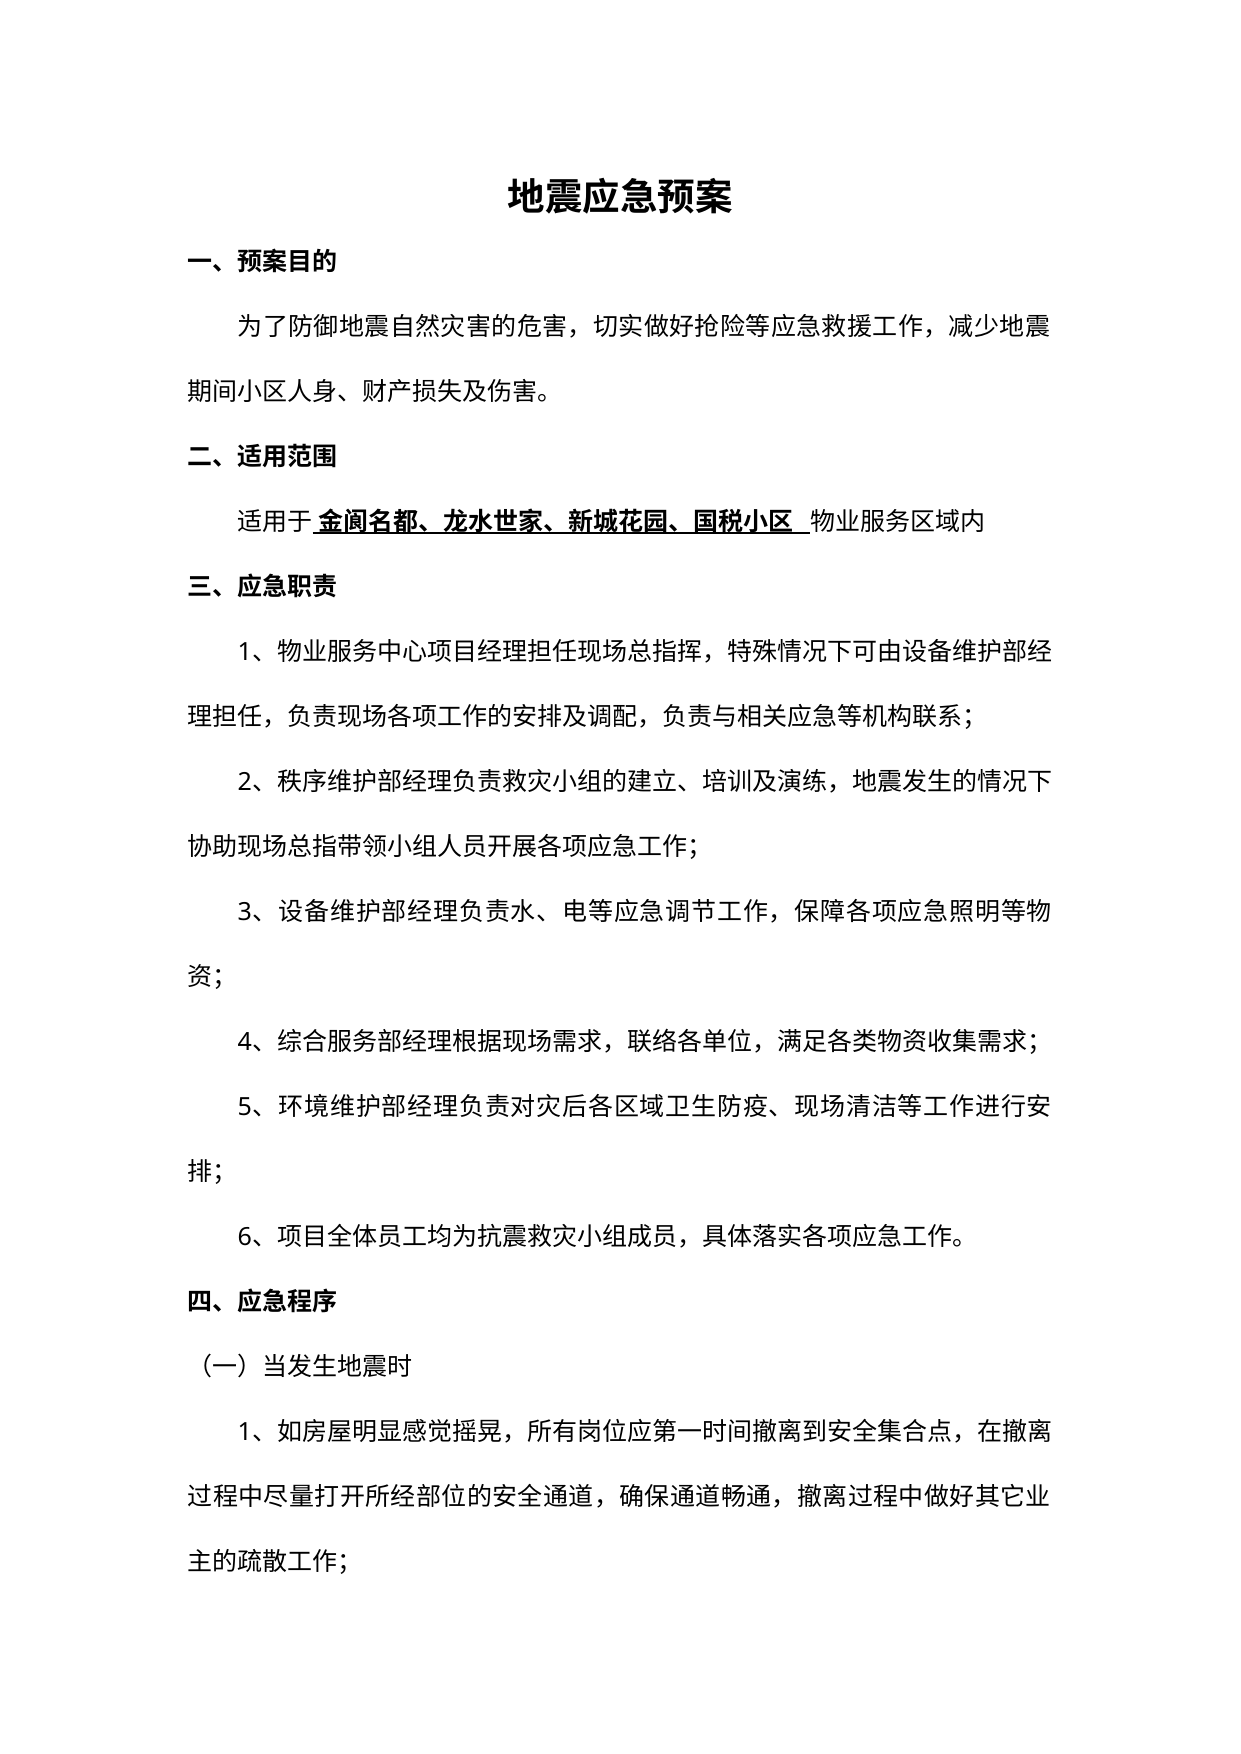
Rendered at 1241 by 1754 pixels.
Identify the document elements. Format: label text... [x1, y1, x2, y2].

text 5、环境维护部经理负责对灾后各区域卫生防疫、现场清洁等工作进行安排； [187, 1072, 1053, 1202]
text 二、适用范围 [187, 422, 1053, 487]
text 四、应急程序 [187, 1267, 1053, 1332]
text 三、应急职责 [187, 552, 1053, 617]
text 4、综合服务部经理根据现场需求，联络各单位，满足各类物资收集需求； [187, 1007, 1053, 1072]
text 地震应急预案 [187, 162, 1053, 227]
text 3、设备维护部经理负责水、电等应急调节工作，保障各项应急照明等物资； [187, 877, 1053, 1007]
text 2、秩序维护部经理负责救灾小组的建立、培训及演练，地震发生的情况下协助现场总指带领小组人员开展各项应急工作； [187, 747, 1053, 877]
text 1、物业服务中心项目经理担任现场总指挥，特殊情况下可由设备维护部经理担任，负责现场各项工作的安排及调配，负责与相关应急等机构联系； [187, 617, 1053, 747]
text （一）当发生地震时 [187, 1332, 1053, 1397]
text 为了防御地震自然灾害的危害，切实做好抢险等应急救援工作，减少地震期间小区人身、财产损失及伤害。 [187, 292, 1053, 422]
text 6、项目全体员工均为抗震救灾小组成员，具体落实各项应急工作。 [187, 1202, 1053, 1267]
text 1、如房屋明显感觉摇晃，所有岗位应第一时间撤离到安全集合点，在撤离过程中尽量打开所经部位的安全通道，确保通道畅通，撤离过程中做好其它业主的疏散工作； [187, 1397, 1053, 1592]
text 适用于 金阆名都、龙水世家、新城花园、国税小区 物业服务区域内 [187, 487, 1053, 552]
text 一、预案目的 [187, 227, 1053, 292]
